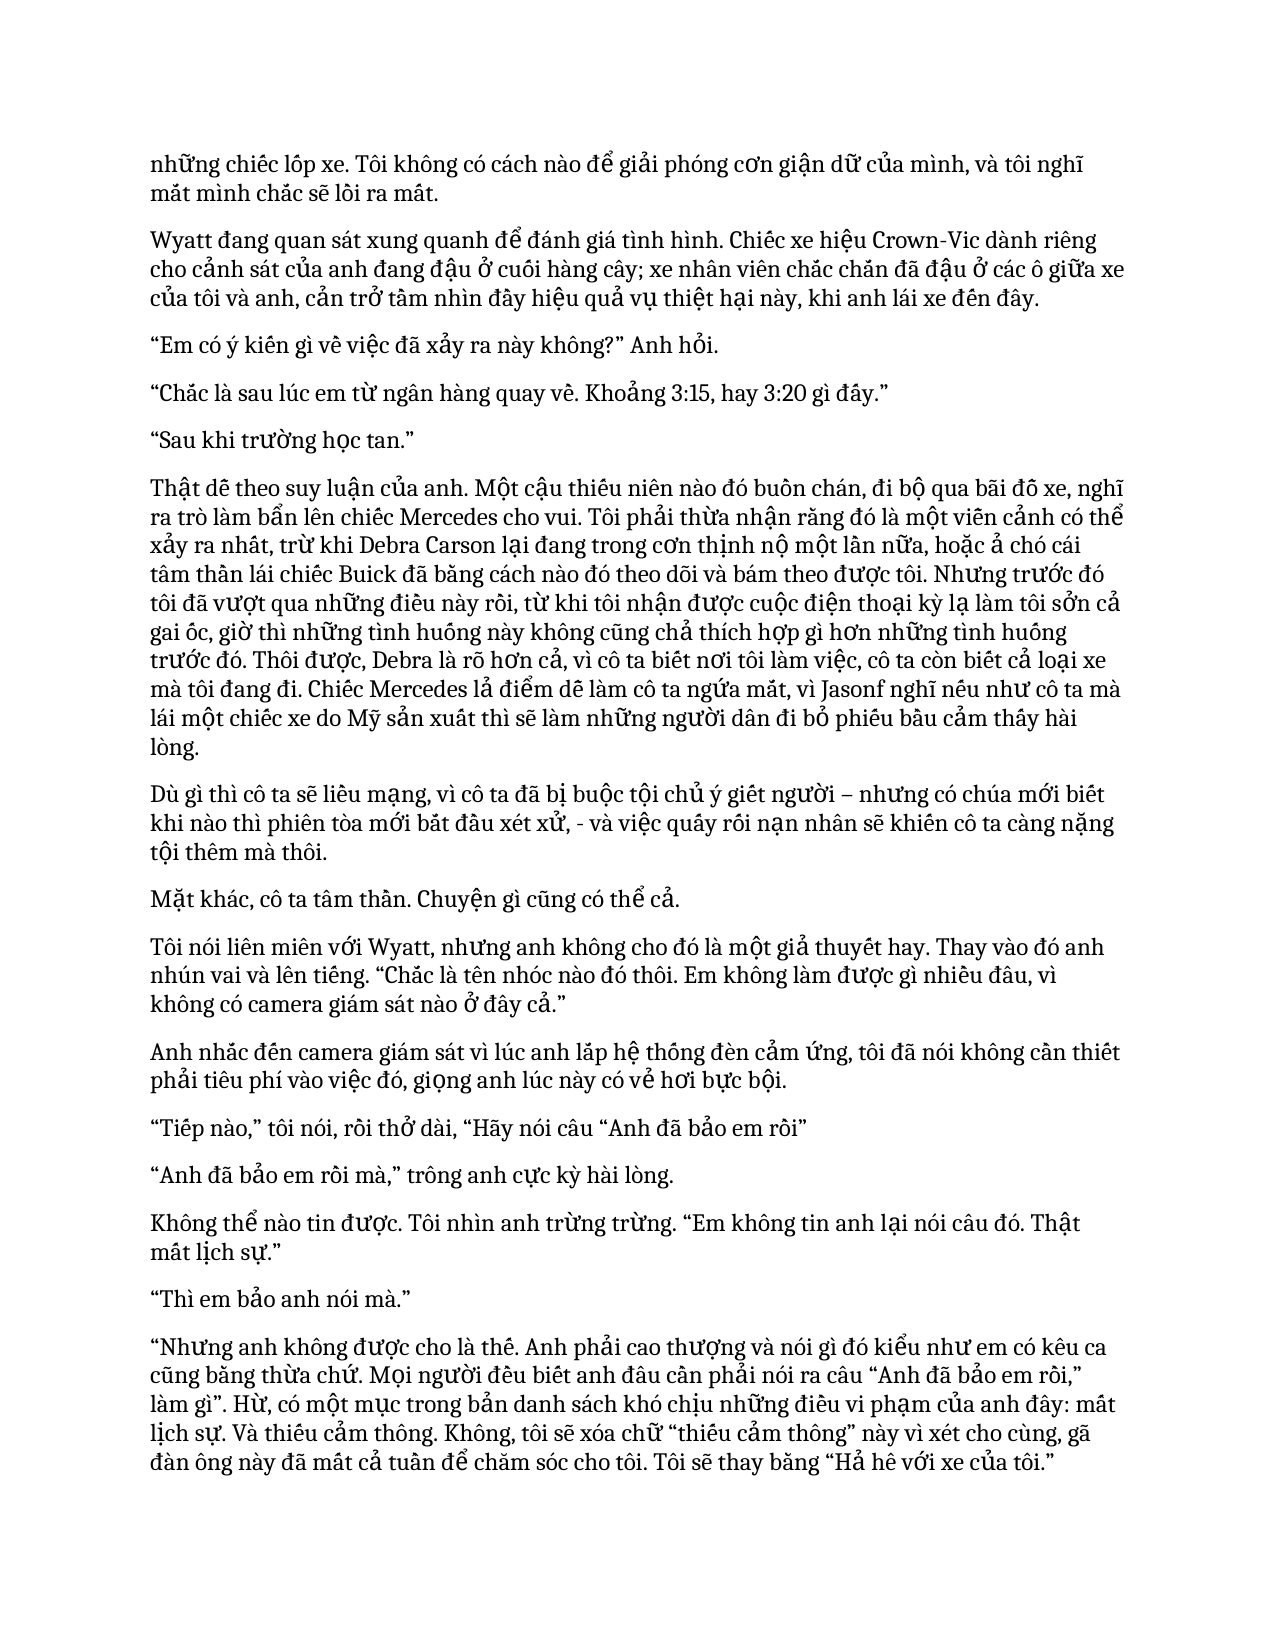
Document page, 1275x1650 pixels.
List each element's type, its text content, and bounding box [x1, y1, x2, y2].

text “Nhưng anh không được cho là thế. Anh phải cao thượng và nói gì đó kiểu như em có kêu ca cũng bằng thừa chứ. Mọi người đều biết anh đâu cần phải nói ra câu “Anh đã bảo em rồi,” làm gì”. Hừ, có một mục trong bản danh sách khó chịu những điều vi phạm của anh đây: mất lịch sự. Và thiếu cảm thông. Không, tôi sẽ xóa chữ “thiếu cảm thông” này vì xét cho cùng, gã đàn ông này đã mất cả tuần để chăm sóc cho tôi. Tôi sẽ thay bằng “Hả hê với xe của tôi.” [150, 1332, 1125, 1476]
text “Anh đã bảo em rồi mà,” trông anh cực kỳ hài lòng. [150, 1161, 1125, 1190]
text Mặt khác, cô ta tâm thần. Chuyện gì cũng có thể cả. [150, 885, 1125, 914]
text Dù gì thì cô ta sẽ liều mạng, vì cô ta đã bị buộc tội chủ ý giết người – nhưng có chúa mới biết khi nào thì phiên tòa mới bắt đầu xét xử, - và việc quấy rối nạn nhân sẽ khiến cô ta càng nặng tội thêm mà thôi. [150, 780, 1125, 866]
text Anh nhắc đến camera giám sát vì lúc anh lắp hệ thống đèn cảm ứng, tôi đã nói không cần thiết phải tiêu phí vào việc đó, giọng anh lúc này có vẻ hơi bực bội. [150, 1037, 1125, 1095]
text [150, 150, 1125, 207]
text “Em có ý kiến gì về việc đã xảy ra này không?” Anh hỏi. [150, 331, 1125, 360]
text “Sau khi trường học tan.” [150, 426, 1125, 455]
text Thật dễ theo suy luận của anh. Một cậu thiếu niên nào đó buồn chán, đi bộ qua bãi đỗ xe, nghĩ ra trò làm bẩn lên chiếc Mercedes cho vui. Tôi phải thừa nhận rằng đó là một viễn cảnh có thể xảy ra nhất, trừ khi Debra Carson lại đang trong cơn thịnh nộ một lần nữa, hoặc ả chó cái tâm thần lái chiếc Buick đã bằng cách nào đó theo dõi và bám theo được tôi. Nhưng trước đó tôi đã vượt qua những điều này rồi, từ khi tôi nhận được cuộc điện thoại kỳ lạ làm tôi sởn cả gai ốc, giờ thì những tình huống này không cũng chả thích hợp gì hơn những tình huống trước đó. Thôi được, Debra là rõ hơn cả, vì cô ta biết nơi tôi làm việc, cô ta còn biết cả loại xe mà tôi đang đi. Chiếc Mercedes lả điểm dễ làm cô ta ngứa mắt, vì Jasonf nghĩ nếu như cô ta mà lái một chiếc xe do Mỹ sản xuất thì sẽ làm những người dân đi bỏ phiếu bầu cảm thấy hài lòng. [150, 474, 1125, 761]
text “Thì em bảo anh nói mà.” [150, 1285, 1125, 1314]
text “Tiếp nào,” tôi nói, rồi thở dài, “Hãy nói câu “Anh đã bảo em rồi” [150, 1114, 1125, 1142]
text Không thể nào tin được. Tôi nhìn anh trừng trừng. “Em không tin anh lại nói câu đó. Thật mất lịch sự.” [150, 1209, 1125, 1266]
text Tôi nói liên miên với Wyatt, nhưng anh không cho đó là một giả thuyết hay. Thay vào đó anh nhún vai và lên tiếng. “Chắc là tên nhóc nào đó thôi. Em không làm được gì nhiều đâu, vì không có camera giám sát nào ở đây cả.” [150, 932, 1125, 1019]
text “Chắc là sau lúc em từ ngân hàng quay về. Khoảng 3:15, hay 3:20 gì đấy.” [150, 379, 1125, 407]
text Wyatt đang quan sát xung quanh để đánh giá tình hình. Chiếc xe hiệu Crown-Vic dành riêng cho cảnh sát của anh đang đậu ở cuối hàng cây; xe nhân viên chắc chắn đã đậu ở các ô giữa xe của tôi và anh, cản trở tầm nhìn đầy hiệu quả vụ thiệt hại này, khi anh lái xe đến đây. [150, 226, 1125, 312]
